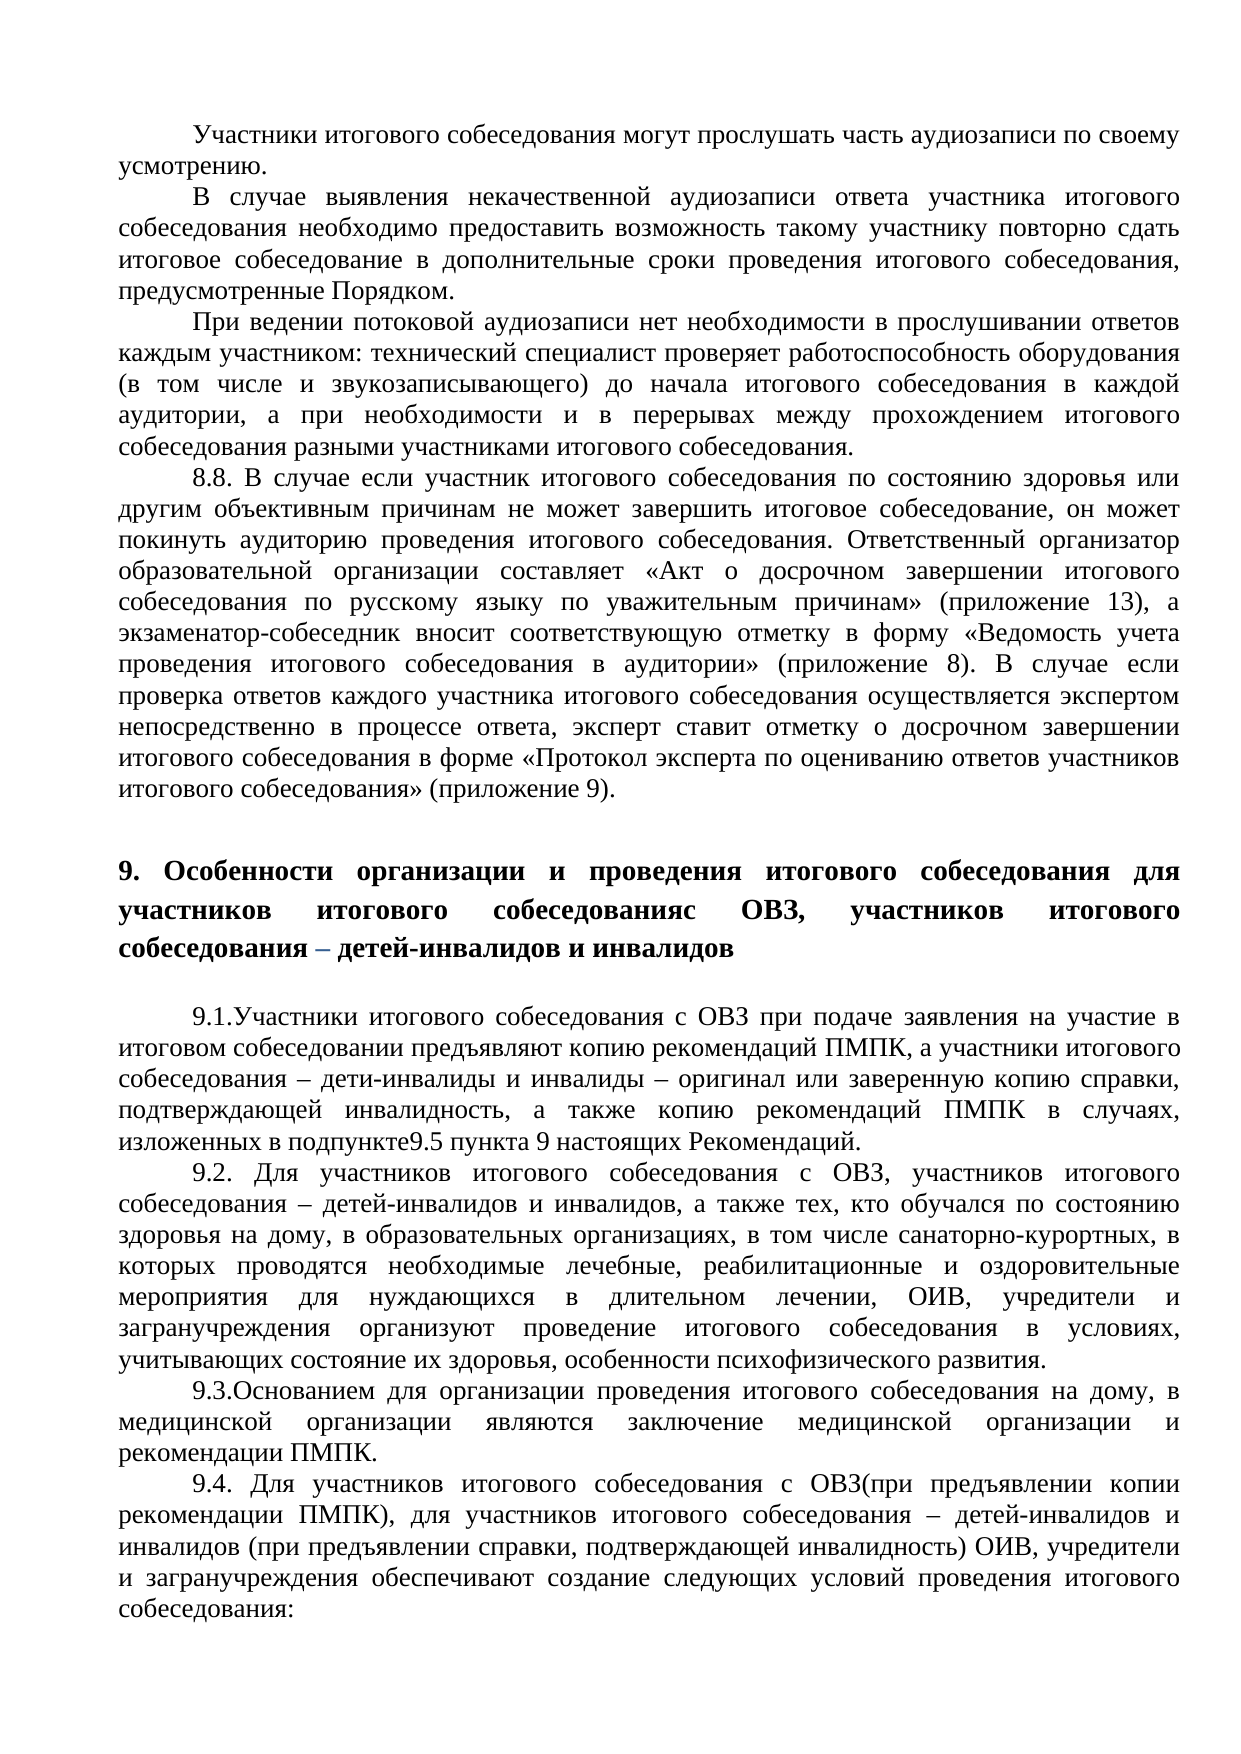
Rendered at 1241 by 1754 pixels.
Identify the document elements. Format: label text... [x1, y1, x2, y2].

text Участники итогового собеседования могут прослушать часть аудиозаписи по своему усмотрению. [118, 118, 1181, 180]
text В случае выявления некачественной аудиозаписи ответа участника итогового собеседования необходимо предоставить возможность такому участнику повторно сдать итоговое собеседование в дополнительные сроки проведения итогового собеседования, предусмотренные Порядком. [118, 180, 1181, 305]
list 9.4. Для участников итогового собеседования с ОВЗ(при предъявлении копии рекомендации ПМПК), для участников итогового собеседования – детей-инвалидов и инвалидов (при предъявлении справки, подтверждающей инвалидность) ОИВ, учредители и загранучреждения обеспечивают создание следующих условий проведения итогового собеседования: [118, 1467, 1181, 1623]
subtitle 9. Особенности организации и проведения итогового собеседования для участников итогового собеседованияс ОВЗ, участников итогового собеседования – детей-инвалидов и инвалидов [118, 853, 1181, 964]
text 9.1.Участники итогового собеседования с ОВЗ при подаче заявления на участие в итоговом собеседовании предъявляют копию рекомендаций ПМПК, а участники итогового собеседования – дети-инвалиды и инвалиды – оригинал или заверенную копию справки, подтверждающей инвалидность, а также копию рекомендаций ПМПК в случаях, изложенных в подпункте9.5 пункта 9 настоящих Рекомендаций. [118, 1000, 1181, 1156]
text 9.2. Для участников итогового собеседования с ОВЗ, участников итогового собеседования – детей-инвалидов и инвалидов, а также тех, кто обучался по состоянию здоровья на дому, в образовательных организациях, в том числе санаторно-курортных, в которых проводятся необходимые лечебные, реабилитационные и оздоровительные мероприятия для нуждающихся в длительном лечении, ОИВ, учредители и загранучреждения организуют проведение итогового собеседования в условиях, учитывающих состояние их здоровья, особенности психофизического развития. [118, 1156, 1181, 1374]
text При ведении потоковой аудиозаписи нет необходимости в прослушивании ответов каждым участником: технический специалист проверяет работоспособность оборудования (в том числе и звукозаписывающего) до начала итогового собеседования в каждой аудитории, а при необходимости и в перерывах между прохождением итогового собеседования разными участниками итогового собеседования. [118, 305, 1181, 461]
list 9.3.Основанием для организации проведения итогового собеседования на дому, в медицинской организации являются заключение медицинской организации и рекомендации ПМПК. [118, 1374, 1181, 1467]
text 8.8. В случае если участник итогового собеседования по состоянию здоровья или другим объективным причинам не может завершить итоговое собеседование, он может покинуть аудиторию проведения итогового собеседования. Ответственный организатор образовательной организации составляет «Акт о досрочном завершении итогового собеседования по русскому языку по уважительным причинам» (приложение 13), а экзаменатор-собеседник вносит соответствующую отметку в форму «Ведомость учета проведения итогового собеседования в аудитории» (приложение 8). В случае если проверка ответов каждого участника итогового собеседования осуществляется экспертом непосредственно в процессе ответа, эксперт ставит отметку о досрочном завершении итогового собеседования в форме «Протокол эксперта по оцениванию ответов участников итогового собеседования» (приложение 9). [118, 461, 1181, 803]
